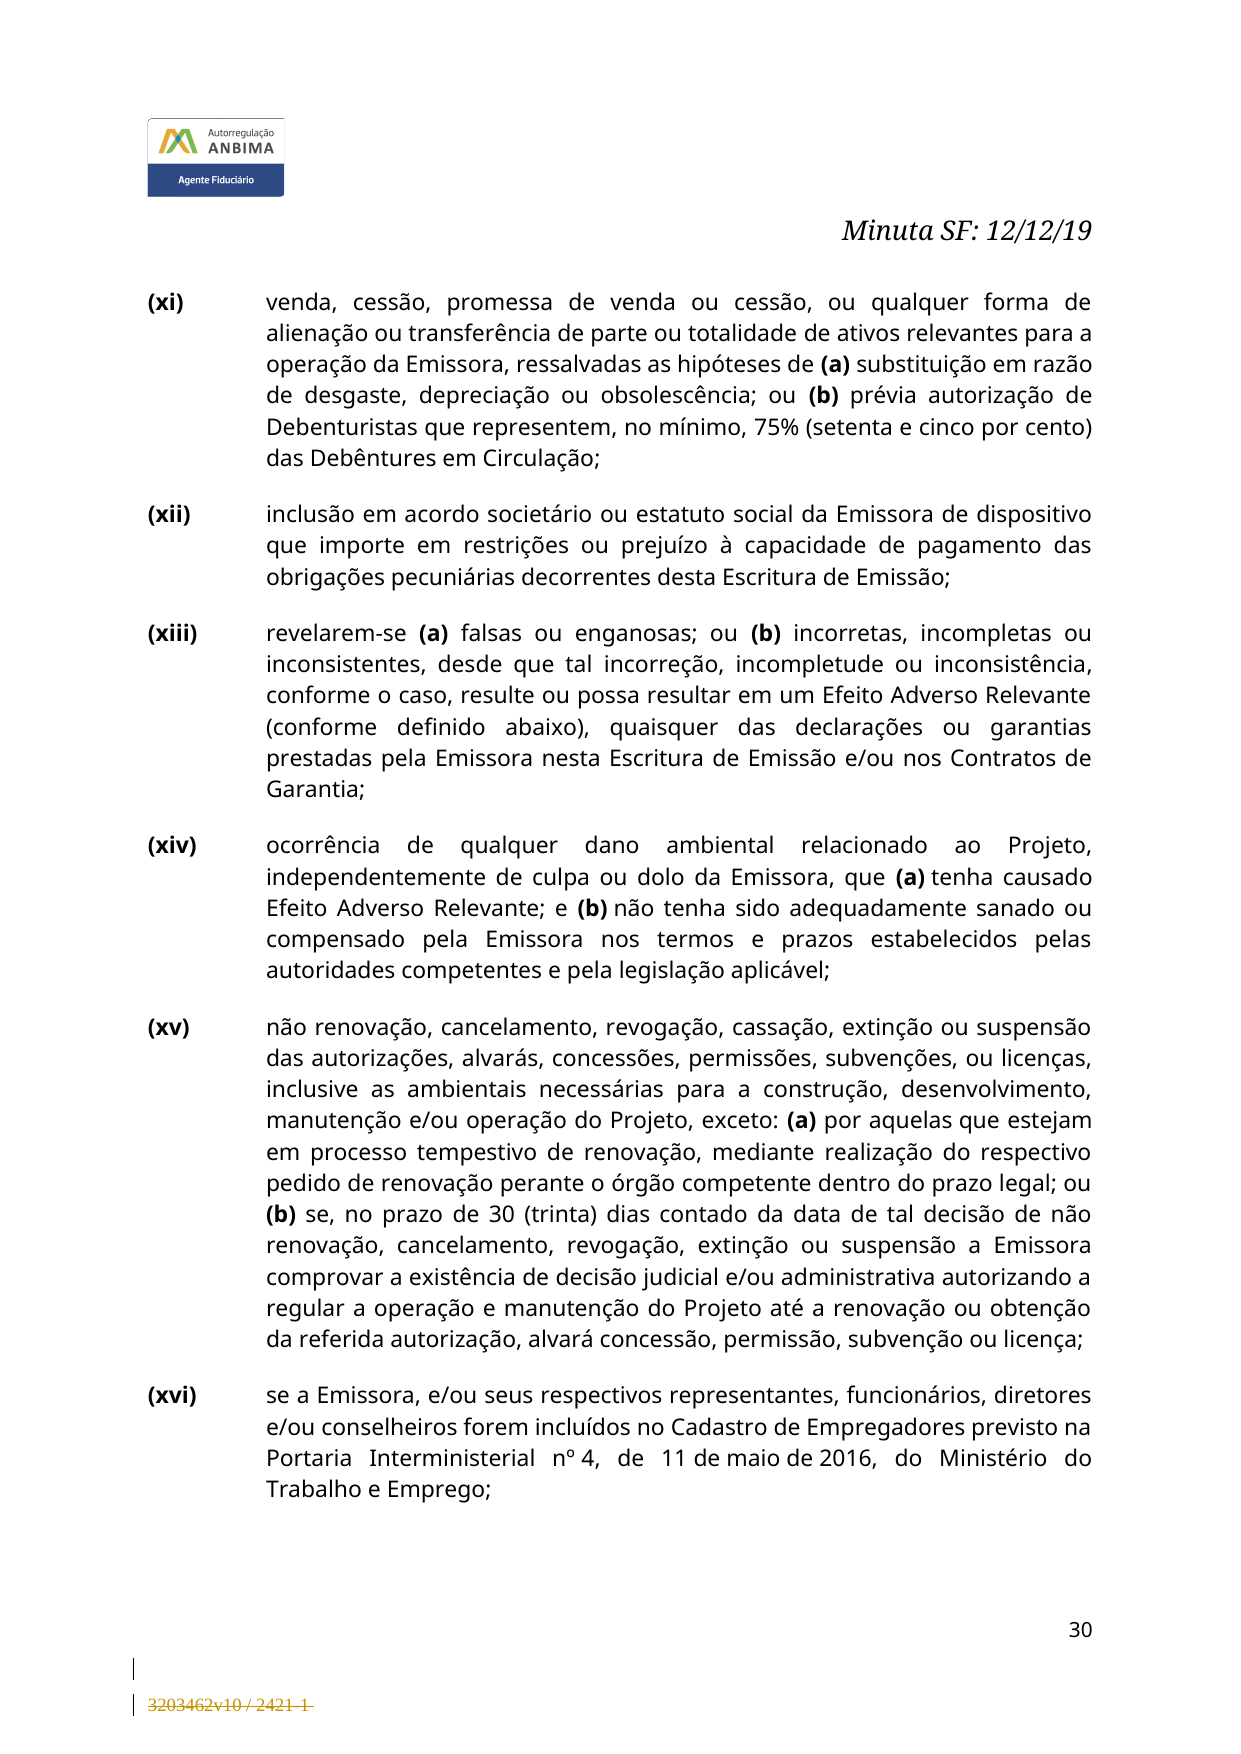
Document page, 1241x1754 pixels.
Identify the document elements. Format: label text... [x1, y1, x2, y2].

picture [147, 118, 285, 197]
list venda, cessão, promessa de venda ou cessão, ou qualquer forma de alienação ou transferência de parte ou totalidade de ativos relevantes para a operação da Emissora, ressalvadas as hipóteses de (a) substituição em razão de desgaste, depreciação ou obsolescência; ou (b) prévia autorização de Debenturistas que representem, no mínimo, 75% (setenta e cinco por cento) das Debêntures em Circulação; [148, 285, 1092, 472]
list inclusão em acordo societário ou estatuto social da Emissora de dispositivo que importe em restrições ou prejuízo à capacidade de pagamento das obrigações pecuniárias decorrentes desta Escritura de Emissão; [148, 497, 1092, 591]
list revelarem-se (a) falsas ou enganosas; ou (b) incorretas, incompletas ou inconsistentes, desde que tal incorreção, incompletude ou inconsistência, conforme o caso, resulte ou possa resultar em um Efeito Adverso Relevante (conforme definido abaixo), quaisquer das declarações ou garantias prestadas pela Emissora nesta Escritura de Emissão e/ou nos Contratos de Garantia; [148, 616, 1092, 804]
list não renovação, cancelamento, revogação, cassação, extinção ou suspensão das autorizações, alvarás, concessões, permissões, subvenções, ou licenças, inclusive as ambientais necessárias para a construção, desenvolvimento, manutenção e/ou operação do Projeto, exceto: (a) por aquelas que estejam em processo tempestivo de renovação, mediante realização do respectivo pedido de renovação perante o órgão competente dentro do prazo legal; ou (b) se, no prazo de 30 (trinta) dias contado da data de tal decisão de não renovação, cancelamento, revogação, extinção ou suspensão a Emissora comprovar a existência de decisão judicial e/ou administrativa autorizando a regular a operação e manutenção do Projeto até a renovação ou obtenção da referida autorização, alvará concessão, permissão, subvenção ou licença; [148, 1010, 1092, 1354]
list se a Emissora, e/ou seus respectivos representantes, funcionários, diretores e/ou conselheiros forem incluídos no Cadastro de Empregadores previsto na Portaria Interministerial nº 4, de 11 de maio de 2016, do Ministério do Trabalho e Emprego; [148, 1379, 1092, 1504]
list ocorrência de qualquer dano ambiental relacionado ao Projeto, independentemente de culpa ou dolo da Emissora, que (a) tenha causado Efeito Adverso Relevante; e (b) não tenha sido adequadamente sanado ou compensado pela Emissora nos termos e prazos estabelecidos pelas autoridades competentes e pela legislação aplicável; [148, 829, 1092, 985]
